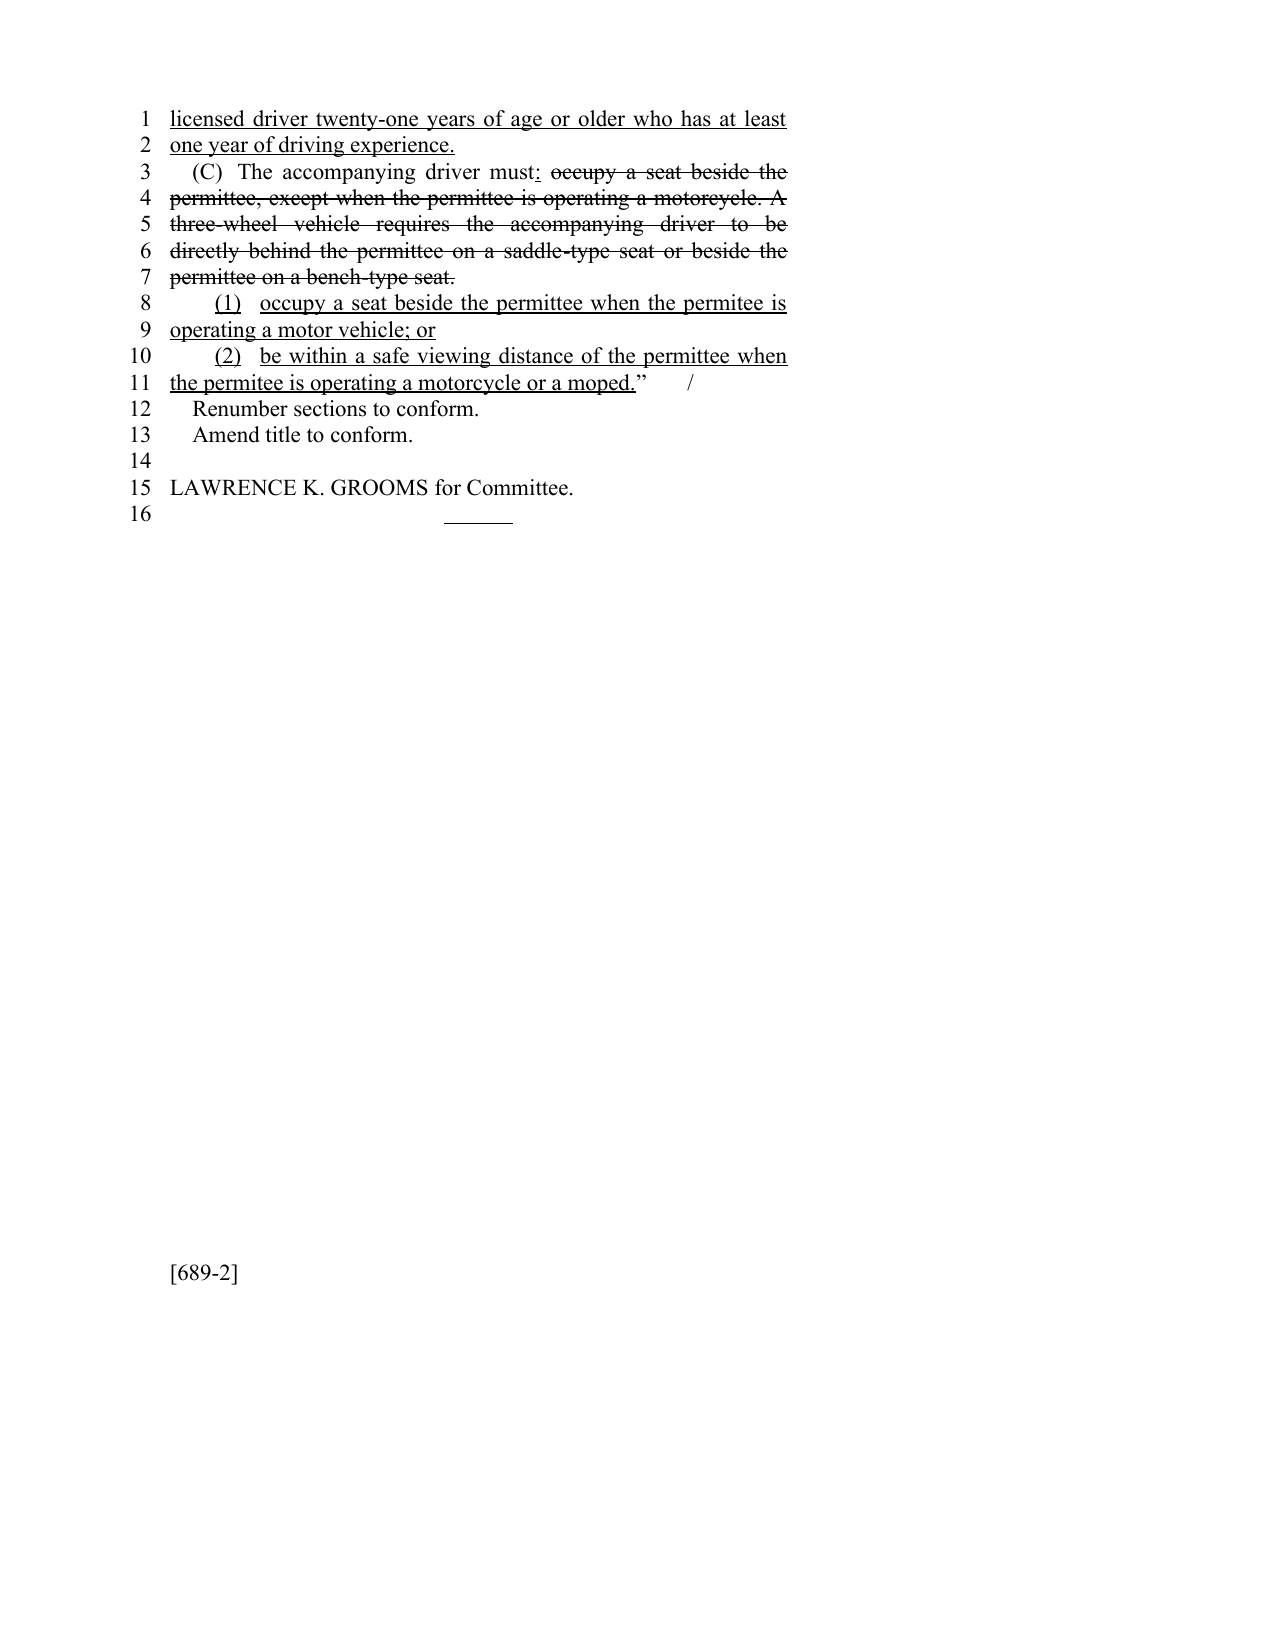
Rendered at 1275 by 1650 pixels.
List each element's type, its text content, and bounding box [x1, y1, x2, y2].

text (2) be within a safe viewing distance of the permittee when the permitee is operating a motorcycle or a moped.” / [169, 342, 787, 395]
text LAWRENCE K. GROOMS for Committee. [169, 474, 787, 500]
text Amend title to conform. [169, 421, 787, 448]
text (C) The accompanying driver must: occupy a seat beside the permittee, except when the permittee is operating a motorcycle. A three-wheel vehicle requires the accompanying driver to be directly behind the permittee on a saddle-type seat or beside the permittee on a bench-type seat. [169, 158, 787, 198]
text (C) The accompanying driver must: occupy a seat beside the permittee, except when the permittee is operating a motorcycle. A three-wheel vehicle requires the accompanying driver to be directly behind the permittee on a saddle-type seat or beside the permittee on a bench-type seat. [169, 252, 787, 289]
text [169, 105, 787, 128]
text Renumber sections to conform. [169, 395, 787, 421]
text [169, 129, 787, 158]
text (1) occupy a seat beside the permittee when the permitee is operating a motor vehicle; or [169, 289, 787, 342]
